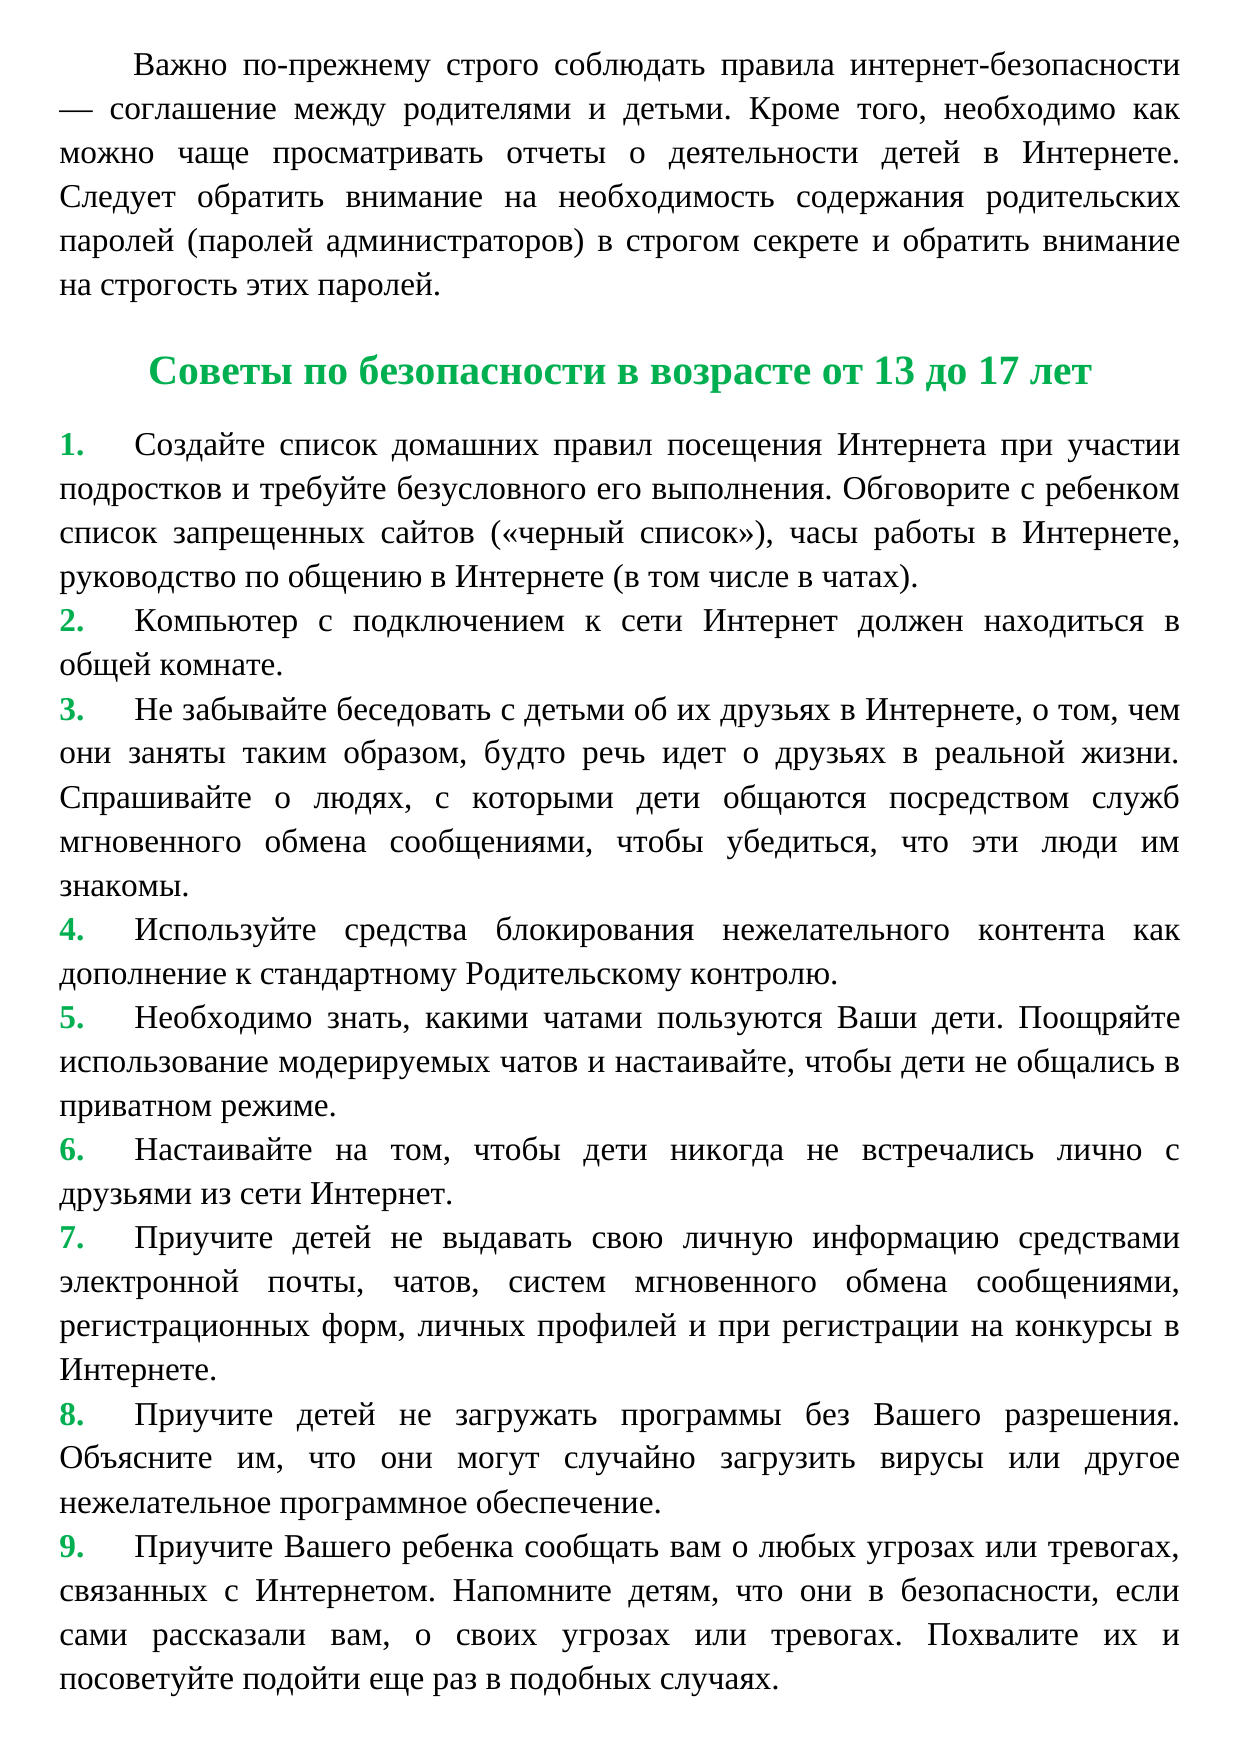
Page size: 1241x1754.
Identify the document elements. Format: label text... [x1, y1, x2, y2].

list Необходимо знать, какими чатами пользуются Ваши дети. Поощряйте использование модерируемых чатов и настаивайте, чтобы дети не общались в приватном режиме. [59, 997, 1181, 1124]
list Компьютер с подключением к сети Интернет должен находиться в общей комнате. [59, 601, 1181, 683]
text Важно по-прежнему строго соблюдать правила интернет-безопасности — соглашение между родителями и детьми. Кроме того, необходимо как можно чаще просматривать отчеты о деятельности детей в Интернете. Следует обратить внимание на необходимость содержания родительских паролей (паролей администраторов) в строгом секрете и обратить внимание на строгость этих паролей. [59, 44, 1181, 303]
list Настаивайте на том, чтобы дети никогда не встречались лично с друзьями из сети Интернет. [59, 1129, 1181, 1212]
list Приучите детей не выдавать свою личную информацию средствами электронной почты, чатов, систем мгновенного обмена сообщениями, регистрационных форм, личных профилей и при регистрации на конкурсы в Интернете. [59, 1217, 1181, 1388]
list Используйте средства блокирования нежелательного контента как дополнение к стандартному Родительскому контролю. [59, 909, 1181, 991]
list Не забывайте беседовать с детьми об их друзьях в Интернете, о том, чем они заняты таким образом, будто речь идет о друзьях в реальной жизни. Спрашивайте о людях, с которыми дети общаются посредством служб мгновенного обмена сообщениями, чтобы убедиться, что эти люди им знакомы. [59, 689, 1181, 903]
list Приучите детей не загружать программы без Вашего разрешения. Объясните им, что они могут случайно загрузить вирусы или другое нежелательное программное обеспечение. [59, 1394, 1181, 1520]
list Создайте список домашних правил посещения Интернета при участии подростков и требуйте безусловного его выполнения. Обговорите с ребенком список запрещенных сайтов («черный список»), часы работы в Интернете, руководство по общению в Интернете (в том числе в чатах). [59, 424, 1181, 595]
text Советы по безопасности в возрасте от 13 до 17 лет [59, 340, 1181, 393]
list Приучите Вашего ребенка сообщать вам о любых угрозах или тревогах, связанных с Интернетом. Напомните детям, что они в безопасности, если сами рассказали вам, о своих угрозах или тревогах. Похвалите их и посоветуйте подойти еще раз в подобных случаях. [59, 1526, 1181, 1696]
